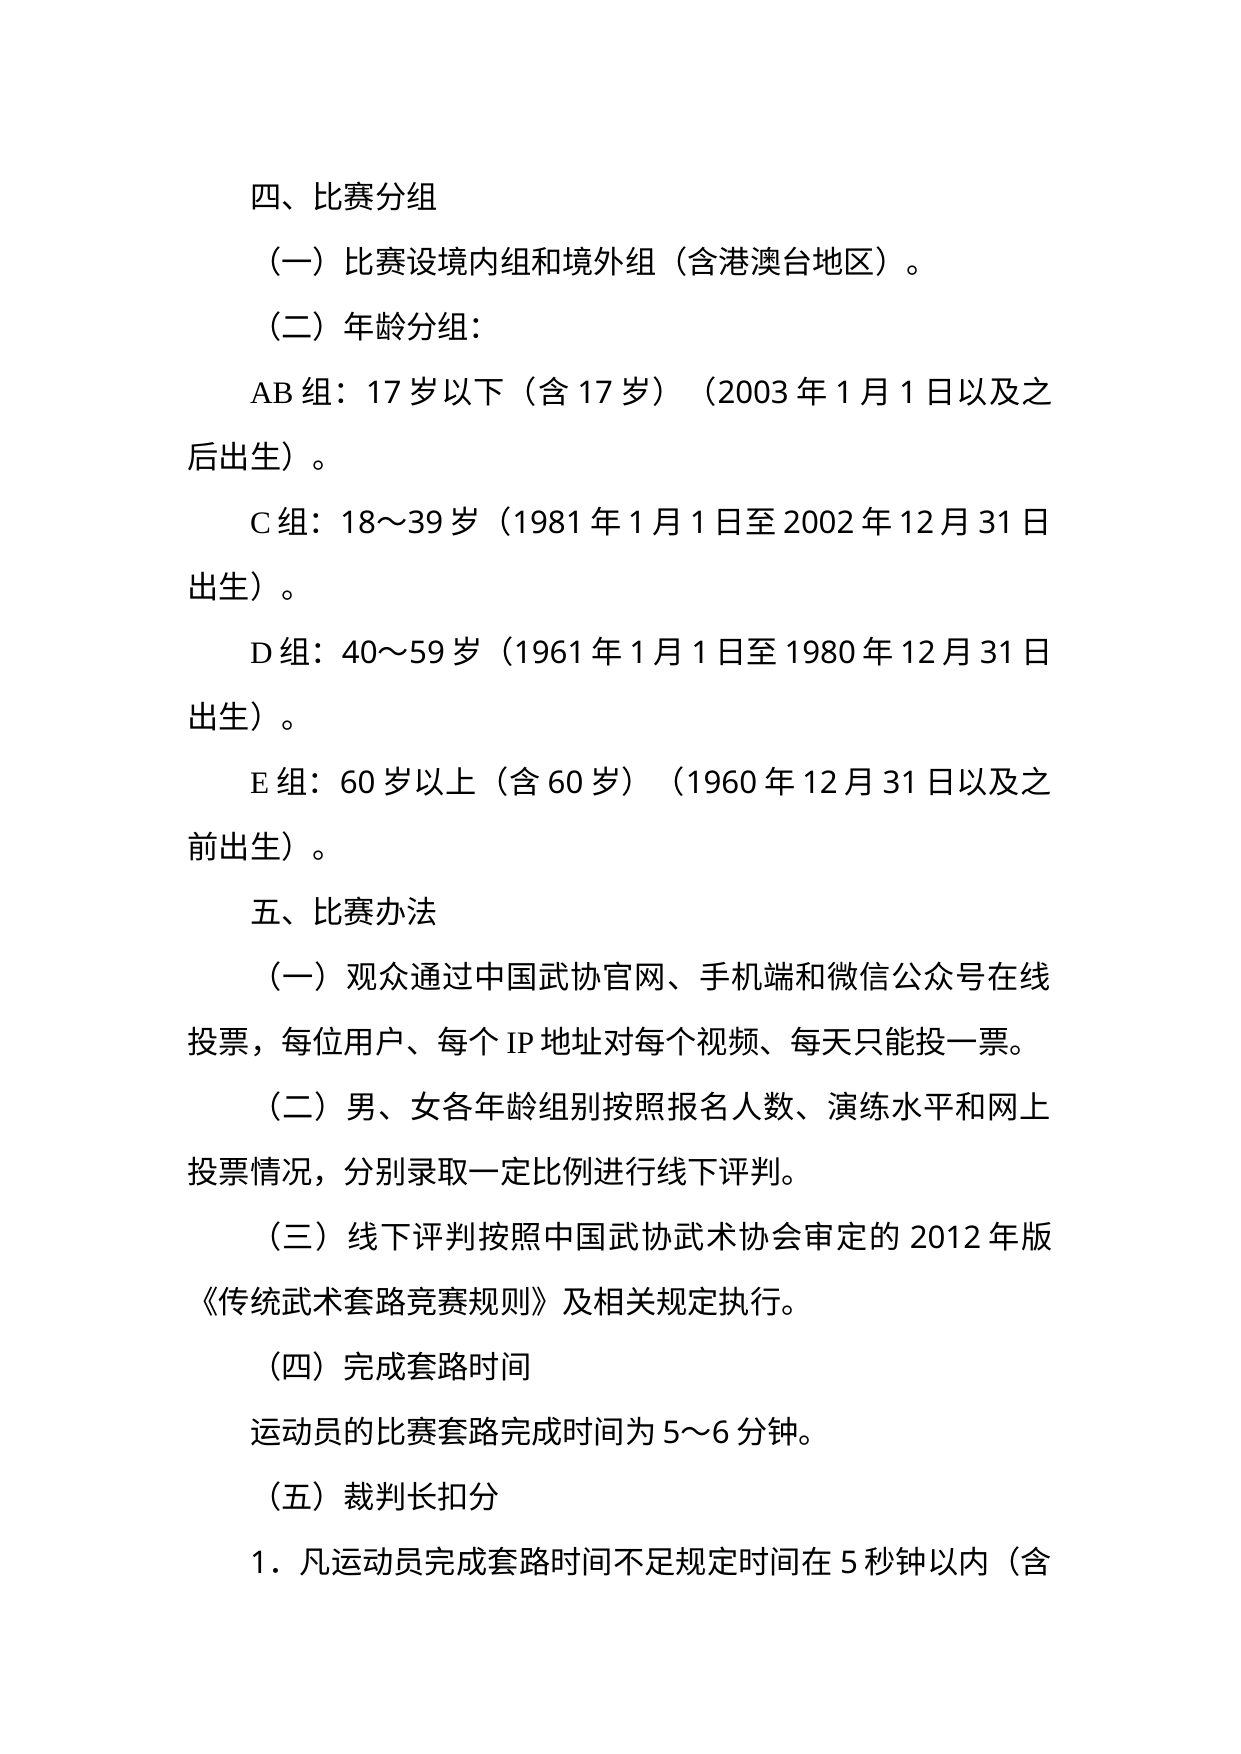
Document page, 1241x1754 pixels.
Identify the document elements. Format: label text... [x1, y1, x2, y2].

text 运动员的比赛套路完成时间为5～6分钟。 [187, 1397, 1053, 1462]
text （一）比赛设境内组和境外组（含港澳台地区）。 [187, 227, 1053, 292]
text 四、比赛分组 [187, 162, 1053, 227]
text 五、比赛办法 [187, 877, 1053, 942]
text （三）线下评判按照中国武协武术协会审定的2012年版《传统武术套路竞赛规则》及相关规定执行。 [187, 1202, 1053, 1332]
text （五）裁判长扣分 [187, 1462, 1053, 1527]
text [187, 1527, 1053, 1592]
text （一）观众通过中国武协官网、手机端和微信公众号在线投票，每位用户、每个IP地址对每个视频、每天只能投一票。 [187, 942, 1053, 1072]
text （二）男、女各年龄组别按照报名人数、演练水平和网上投票情况，分别录取一定比例进行线下评判。 [187, 1072, 1053, 1202]
text AB组：17岁以下（含17岁）（2003年1月1日以及之后出生）。 [187, 357, 1053, 487]
text E组：60岁以上（含60岁）（1960年12月31日以及之前出生）。 [187, 747, 1053, 877]
text C组：18～39岁（1981年1月1日至2002年12月31日出生）。 [187, 487, 1053, 617]
text D组：40～59岁（1961年1月1日至1980年12月31日出生）。 [187, 617, 1053, 747]
text （二）年龄分组： [187, 292, 1053, 357]
text （四）完成套路时间 [187, 1332, 1053, 1397]
